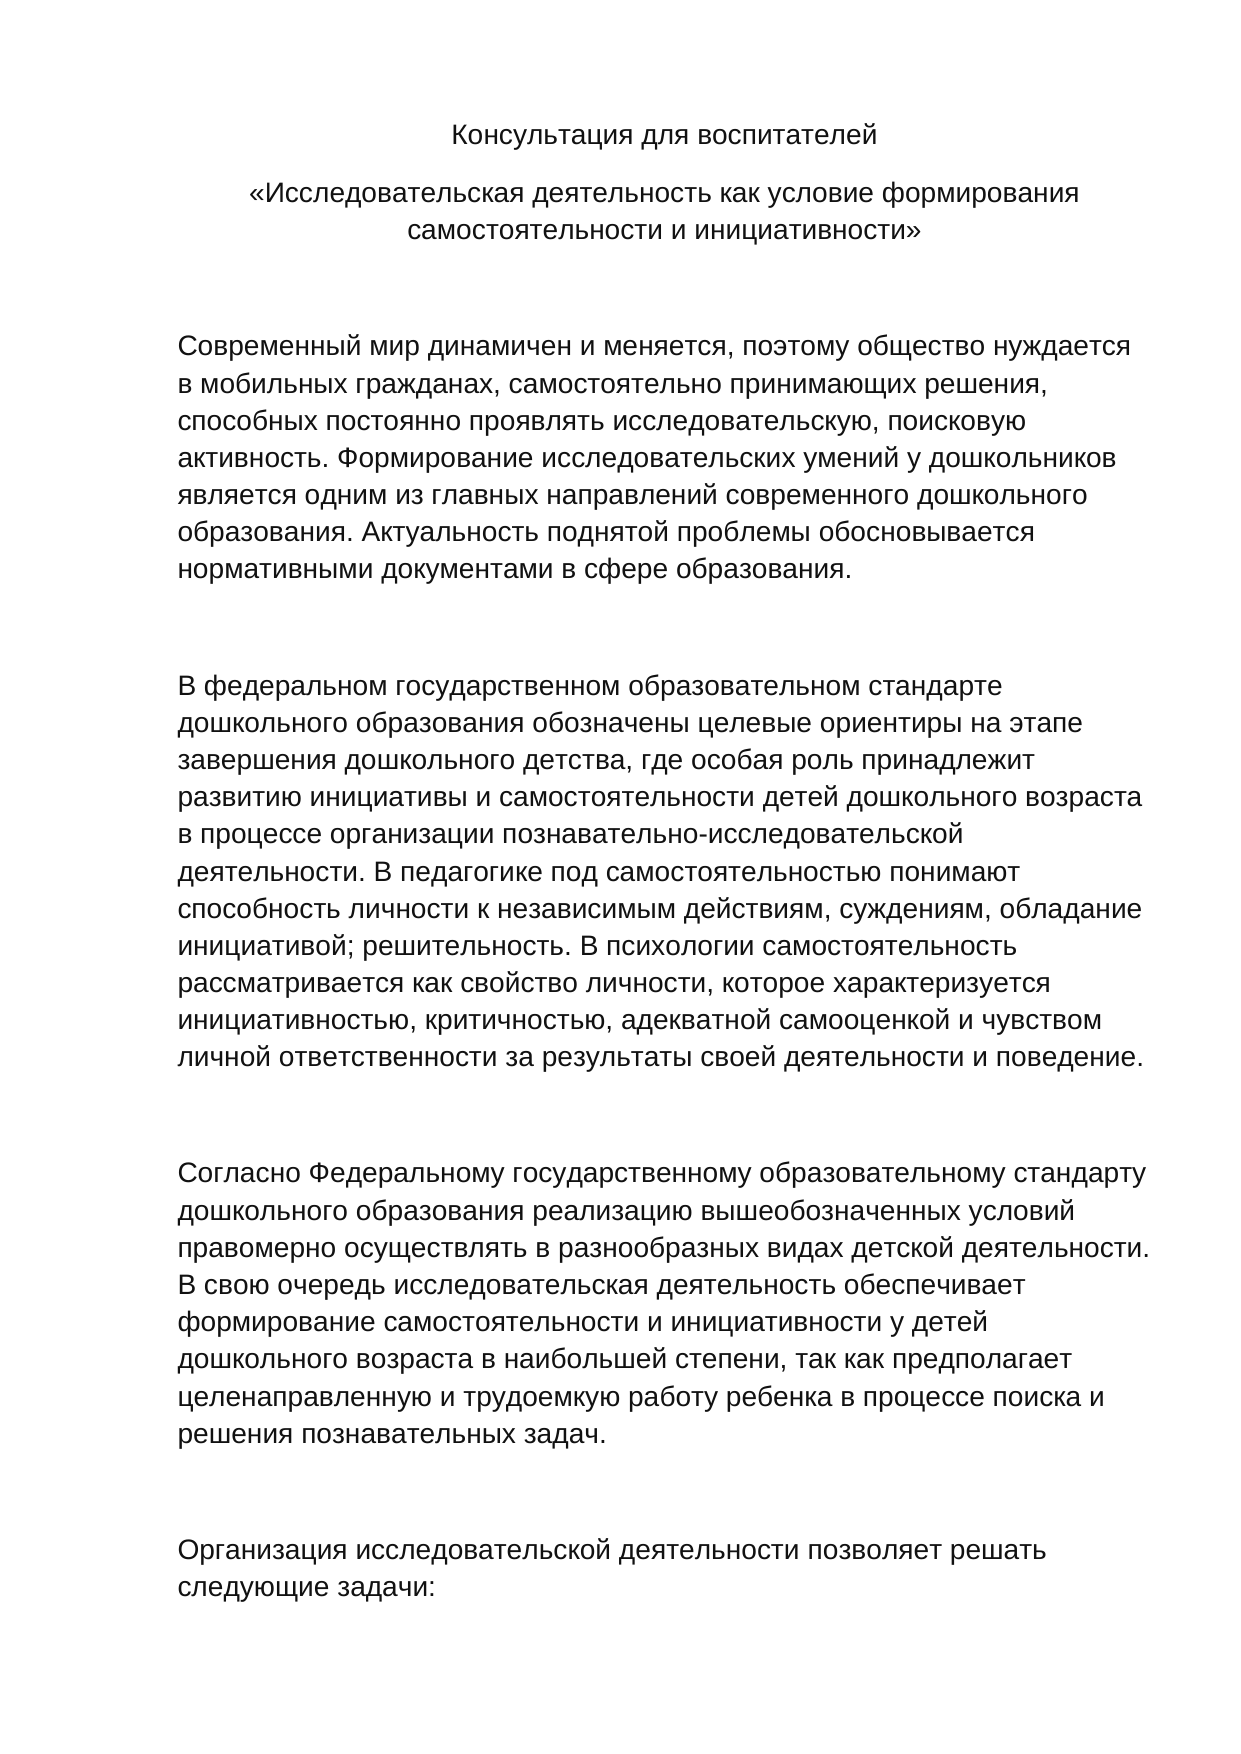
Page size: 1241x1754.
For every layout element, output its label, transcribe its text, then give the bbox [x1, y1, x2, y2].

text Согласно Федеральному государственному образовательному стандарту дошкольного образования реализацию вышеобозначенных условий правомерно осуществлять в разнообразных видах детской деятельности. В свою очередь исследовательская деятельность обеспечивает формирование самостоятельности и инициативности у детей дошкольного возраста в наибольшей степени, так как предполагает целенаправленную и трудоемкую работу ребенка в процессе поиска и решения познавательных задач. [177, 1156, 1152, 1449]
text В федеральном государственном образовательном стандарте дошкольного образования обозначены целевые ориентиры на этапе завершения дошкольного детства, где особая роль принадлежит развитию инициативы и самостоятельности детей дошкольного возраста в процессе организации познавательно-исследовательской деятельности. В педагогике под самостоятельностью понимают способность личности к независимым действиям, суждениям, обладание инициативой; решительность. В психологии самостоятельность рассматривается как свойство личности, которое характеризуется инициативностью, критичностью, адекватной самооценкой и чувством личной ответственности за результаты своей деятельности и поведение. [177, 668, 1152, 1073]
text Организация исследовательской деятельности позволяет решать следующие задачи: [177, 1533, 1152, 1602]
text «Исследовательская деятельность как условие формирования самостоятельности и инициативности» [177, 176, 1152, 246]
text Консультация для воспитателей [177, 118, 1152, 151]
text Современный мир динамичен и меняется, поэтому общество нуждается в мобильных гражданах, самостоятельно принимающих решения, способных постоянно проявлять исследовательскую, поисковую активность. Формирование исследовательских умений у дошкольников является одним из главных направлений современного дошкольного образования. Актуальность поднятой проблемы обосновывается нормативными документами в сфере образования. [177, 329, 1152, 585]
